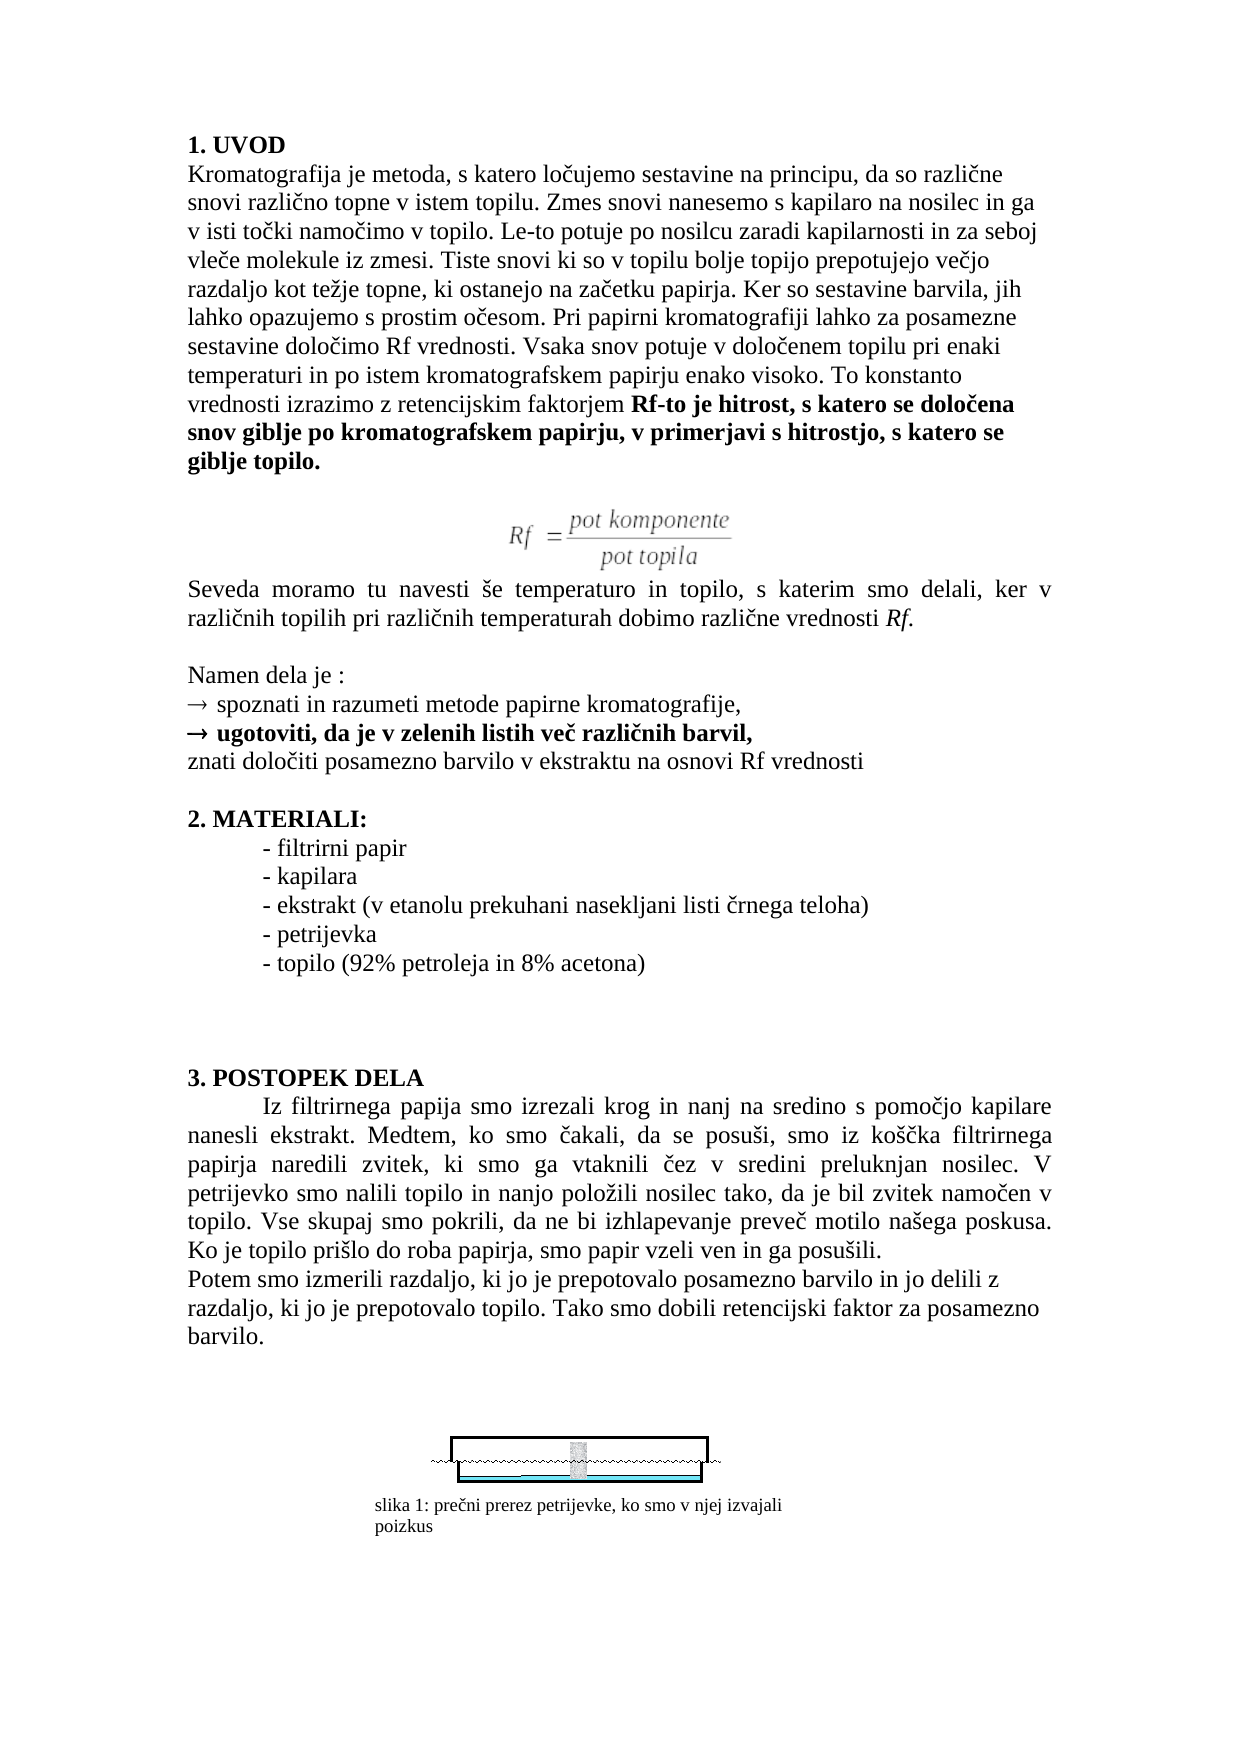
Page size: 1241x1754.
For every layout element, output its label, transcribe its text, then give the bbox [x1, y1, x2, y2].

text - kapilara [187, 861, 1053, 890]
text Iz filtrirnega papija smo izrezali krog in nanj na sredino s pomočjo kapilare nanesli ekstrakt. Medtem, ko smo čakali, da se posuši, smo iz koščka filtrirnega papirja naredili zvitek, ki smo ga vtaknili čez v sredini preluknjan nosilec. V petrijevko smo nalili topilo in nanjo položili nosilec tako, da je bil zvitek namočen v topilo. Vse skupaj smo pokrili, da ne bi izhlapevanje preveč motilo našega poskusa. Ko je topilo prišlo do roba papirja, smo papir vzeli ven in ga posušili. [187, 1091, 1053, 1264]
text Kromatografija je metoda, s katero ločujemo sestavine na principu, da so različne snovi različno topne v istem topilu. Zmes snovi nanesemo s kapilaro na nosilec in ga v isti točki namočimo v topilo. Le-to potuje po nosilcu zaradi kapilarnosti in za seboj vleče molekule iz zmesi. Tiste snovi ki so v topilu bolje topijo prepotujejo večjo razdaljo kot težje topne, ki ostanejo na začetku papirja. Ker so sestavine barvila, jih lahko opazujemo s prostim očesom. Pri papirni kromatografiji lahko za posamezne sestavine določimo Rf vrednosti. Vsaka snov potuje v določenem topilu pri enaki temperaturi in po istem kromatografskem papirju enako visoko. To konstanto vrednosti izrazimo z retencijskim faktorjem Rf-to je hitrost, s katero se določena snov giblje po kromatografskem papirju, v primerjavi s hitrostjo, s katero se giblje topilo. [187, 159, 1053, 475]
text - petrijevka [187, 919, 1053, 948]
text - topilo (92% petroleja in 8% acetona) [187, 948, 1053, 976]
text Namen dela je : [187, 660, 1053, 689]
list ugotoviti, da je v zelenih listih več različnih barvil, [187, 718, 1053, 746]
text - filtrirni papir [187, 833, 1053, 861]
text Seveda moramo tu navesti še temperaturo in topilo, s katerim smo delali, ker v različnih topilih pri različnih temperaturah dobimo različne vrednosti Rf. [187, 574, 1053, 631]
text 1. UVOD [187, 130, 1053, 159]
picture [430, 1429, 721, 1491]
text Potem smo izmerili razdaljo, ki jo je prepotovalo posamezno barvilo in jo delili z razdaljo, ki jo je prepotovalo topilo. Tako smo dobili retencijski faktor za posamezno barvilo. [187, 1264, 1053, 1350]
list spoznati in razumeti metode papirne kromatografije, [187, 689, 1053, 718]
text 2. MATERIALI: [187, 804, 1053, 833]
text znati določiti posamezno barvilo v ekstraktu na osnovi Rf vrednosti [187, 746, 1053, 775]
text 3. POSTOPEK DELA [187, 1063, 1053, 1091]
text - ekstrakt (v etanolu prekuhani nasekljani listi črnega teloha) [187, 890, 1053, 919]
